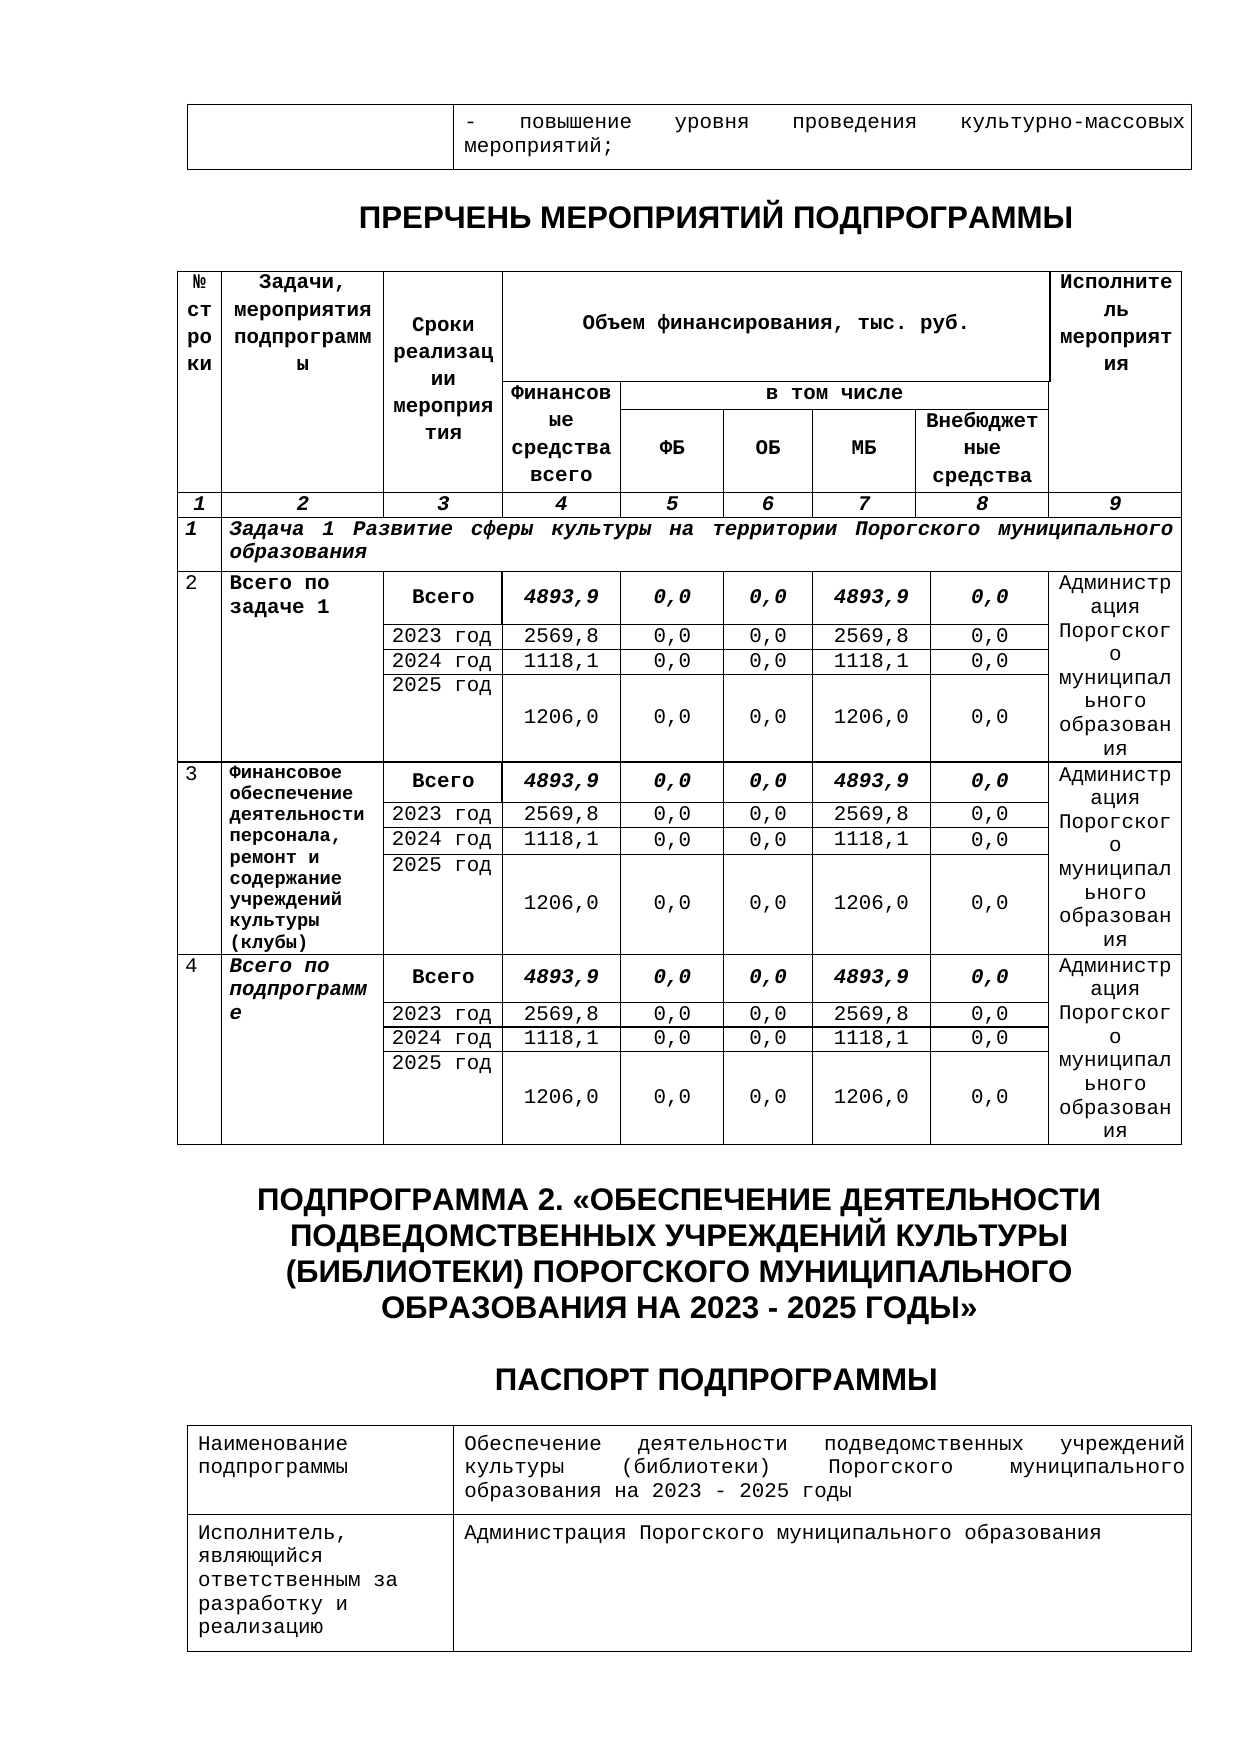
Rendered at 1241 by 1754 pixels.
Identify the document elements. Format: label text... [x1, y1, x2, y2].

table_cell Всего [384, 955, 502, 1002]
table_cell 2569,8 [813, 1003, 930, 1026]
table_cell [454, 1515, 1191, 1651]
table_cell 0,0 [724, 675, 812, 761]
table_cell 4893,9 [503, 572, 620, 624]
text ПРЕРЧЕНЬ МЕРОПРИЯТИЙ ПОДПРОГРАММЫ [177, 199, 1181, 234]
table_cell 0,0 [724, 572, 812, 624]
table_cell 0,0 [724, 955, 812, 1002]
table_cell 2569,8 [503, 625, 620, 649]
table_cell 1206,0 [813, 675, 930, 761]
table_cell 4893,9 [503, 955, 620, 1002]
table_header Наименование подпрограммы [188, 1426, 453, 1514]
table_cell 4893,9 [813, 572, 930, 624]
table_cell 3 [384, 493, 502, 517]
table_cell 0,0 [724, 803, 812, 827]
table_cell 2024 год [384, 828, 502, 853]
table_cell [188, 1515, 453, 1651]
table_cell 0,0 [724, 1052, 812, 1144]
table_header № строки [178, 272, 221, 492]
table_header Задачи, мероприятия подпрограммы [222, 272, 383, 492]
table_cell 2024 год [384, 650, 502, 673]
table_cell Внебюджетные средства [916, 410, 1048, 492]
text ПОДПРОГРАММА 2. «ОБЕСПЕЧЕНИЕ ДЕЯТЕЛЬНОСТИ ПОДВЕДОМСТВЕННЫХ УЧРЕЖДЕНИЙ КУЛЬТУРЫ (БИБЛИОТЕКИ) ПОРОГСКОГО МУНИЦИПАЛЬНОГО ОБРАЗОВАНИЯ НА 2023 - 2025 ГОДЫ» [177, 1181, 1181, 1325]
table_cell Задача 1 Развитие сферы культуры на территории Порогского муниципального образования [222, 518, 1181, 571]
table_cell 0,0 [724, 855, 812, 954]
table_cell 0,0 [931, 828, 1048, 853]
table_cell 0,0 [931, 803, 1048, 827]
table_cell 2569,8 [503, 1003, 620, 1026]
table_cell 2023 год [384, 625, 502, 649]
table_cell Всего [384, 763, 501, 802]
table_cell Всего по подпрограмме [222, 955, 383, 1144]
table_cell 2025 год [384, 855, 502, 954]
table_cell 0,0 [621, 1003, 723, 1026]
table_cell 0,0 [724, 1028, 812, 1051]
table_cell 1118,1 [503, 650, 620, 673]
table_cell Всего по задаче 1 [222, 572, 383, 761]
table_cell 0,0 [931, 572, 1048, 624]
table_cell 1118,1 [503, 1028, 620, 1051]
table_cell 2 [222, 493, 383, 517]
table_cell ОБ [724, 410, 812, 492]
table_cell 1206,0 [813, 855, 930, 954]
table_cell Финансовые средства всего [503, 382, 620, 492]
table_cell 1118,1 [813, 650, 930, 673]
table_cell 0,0 [724, 828, 812, 853]
table_cell 0,0 [621, 955, 723, 1002]
table_cell 0,0 [931, 625, 1048, 649]
table_cell 9 [1049, 493, 1181, 517]
table_cell 0,0 [621, 572, 723, 624]
table_cell 8 [916, 493, 1048, 517]
table_cell 2023 год [384, 803, 502, 827]
table_cell 0,0 [621, 763, 723, 802]
table_cell 2025 год [384, 1052, 502, 1144]
table_header Объем финансирования, тыс. руб. [503, 272, 1049, 381]
table_cell 3 [178, 763, 221, 954]
table_cell 1 [178, 518, 221, 571]
table_cell 0,0 [621, 625, 723, 649]
table_cell 0,0 [931, 763, 1048, 802]
table_cell 6 [724, 493, 812, 517]
table_cell 1118,1 [503, 828, 620, 853]
table_cell [1049, 381, 1181, 492]
table_cell 0,0 [931, 1052, 1048, 1144]
table_cell 2569,8 [813, 803, 930, 827]
table_cell 0,0 [621, 1028, 723, 1051]
table_cell 0,0 [931, 955, 1048, 1002]
table_cell 0,0 [621, 803, 723, 827]
table_cell Администрация Порогского муниципального образования [1049, 955, 1181, 1144]
table_cell 4893,9 [813, 763, 930, 802]
table_cell 4893,9 [503, 763, 620, 802]
table_cell Администрация Порогского муниципального образования [1049, 763, 1181, 954]
table_cell 0,0 [621, 650, 723, 673]
table_cell 0,0 [724, 1003, 812, 1026]
table_cell 2024 год [384, 1028, 502, 1051]
table_cell 1206,0 [503, 1052, 620, 1144]
table_cell 2569,8 [813, 625, 930, 649]
table_cell 2023 год [384, 1003, 502, 1026]
table_cell 0,0 [931, 650, 1048, 673]
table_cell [188, 105, 453, 169]
table_cell 1118,1 [813, 1028, 930, 1051]
table_cell 1118,1 [813, 828, 930, 853]
table_cell 0,0 [621, 828, 723, 853]
table_cell 0,0 [931, 675, 1048, 761]
table_cell 0,0 [724, 763, 812, 802]
table_cell 1206,0 [503, 675, 620, 761]
table_cell 0,0 [931, 1003, 1048, 1026]
table_cell 4 [503, 493, 620, 517]
table_cell 4 [178, 955, 221, 1144]
text ПАСПОРТ ПОДПРОГРАММЫ [177, 1361, 1181, 1397]
table_cell 1206,0 [813, 1052, 930, 1144]
table_header Сроки реализации мероприятия [384, 272, 502, 492]
table_cell 7 [813, 493, 915, 517]
table_cell 1 [178, 493, 221, 517]
table_cell 5 [621, 493, 723, 517]
table_cell 0,0 [931, 1028, 1048, 1051]
table_cell 0,0 [621, 675, 723, 761]
table_header Обеспечение деятельности подведомственных учреждений культуры (библиотеки) Порогского муниципального образования на 2023 - 2025 годы [454, 1426, 1191, 1514]
table_cell Финансовое обеспечение деятельности персонала, ремонт и содержание учреждений культуры (клубы) [222, 763, 383, 954]
table_cell 2025 год [384, 675, 502, 761]
table_cell 2 [178, 572, 221, 761]
table_cell 0,0 [621, 1052, 723, 1144]
table_cell 0,0 [724, 625, 812, 649]
table_cell 0,0 [724, 650, 812, 673]
table_cell 1206,0 [503, 855, 620, 954]
table_cell в том числе [621, 382, 1048, 409]
table_cell 4893,9 [813, 955, 930, 1002]
table_cell Всего [384, 572, 501, 624]
table_cell 0,0 [621, 855, 723, 954]
table_cell МБ [813, 410, 915, 492]
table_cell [454, 105, 1191, 169]
table_header Исполнитель мероприятия [1051, 272, 1181, 381]
table_cell 0,0 [931, 855, 1048, 954]
table_cell ФБ [621, 410, 723, 492]
table_cell Администрация Порогского муниципального образования [1049, 572, 1181, 761]
table_cell 2569,8 [503, 803, 620, 827]
